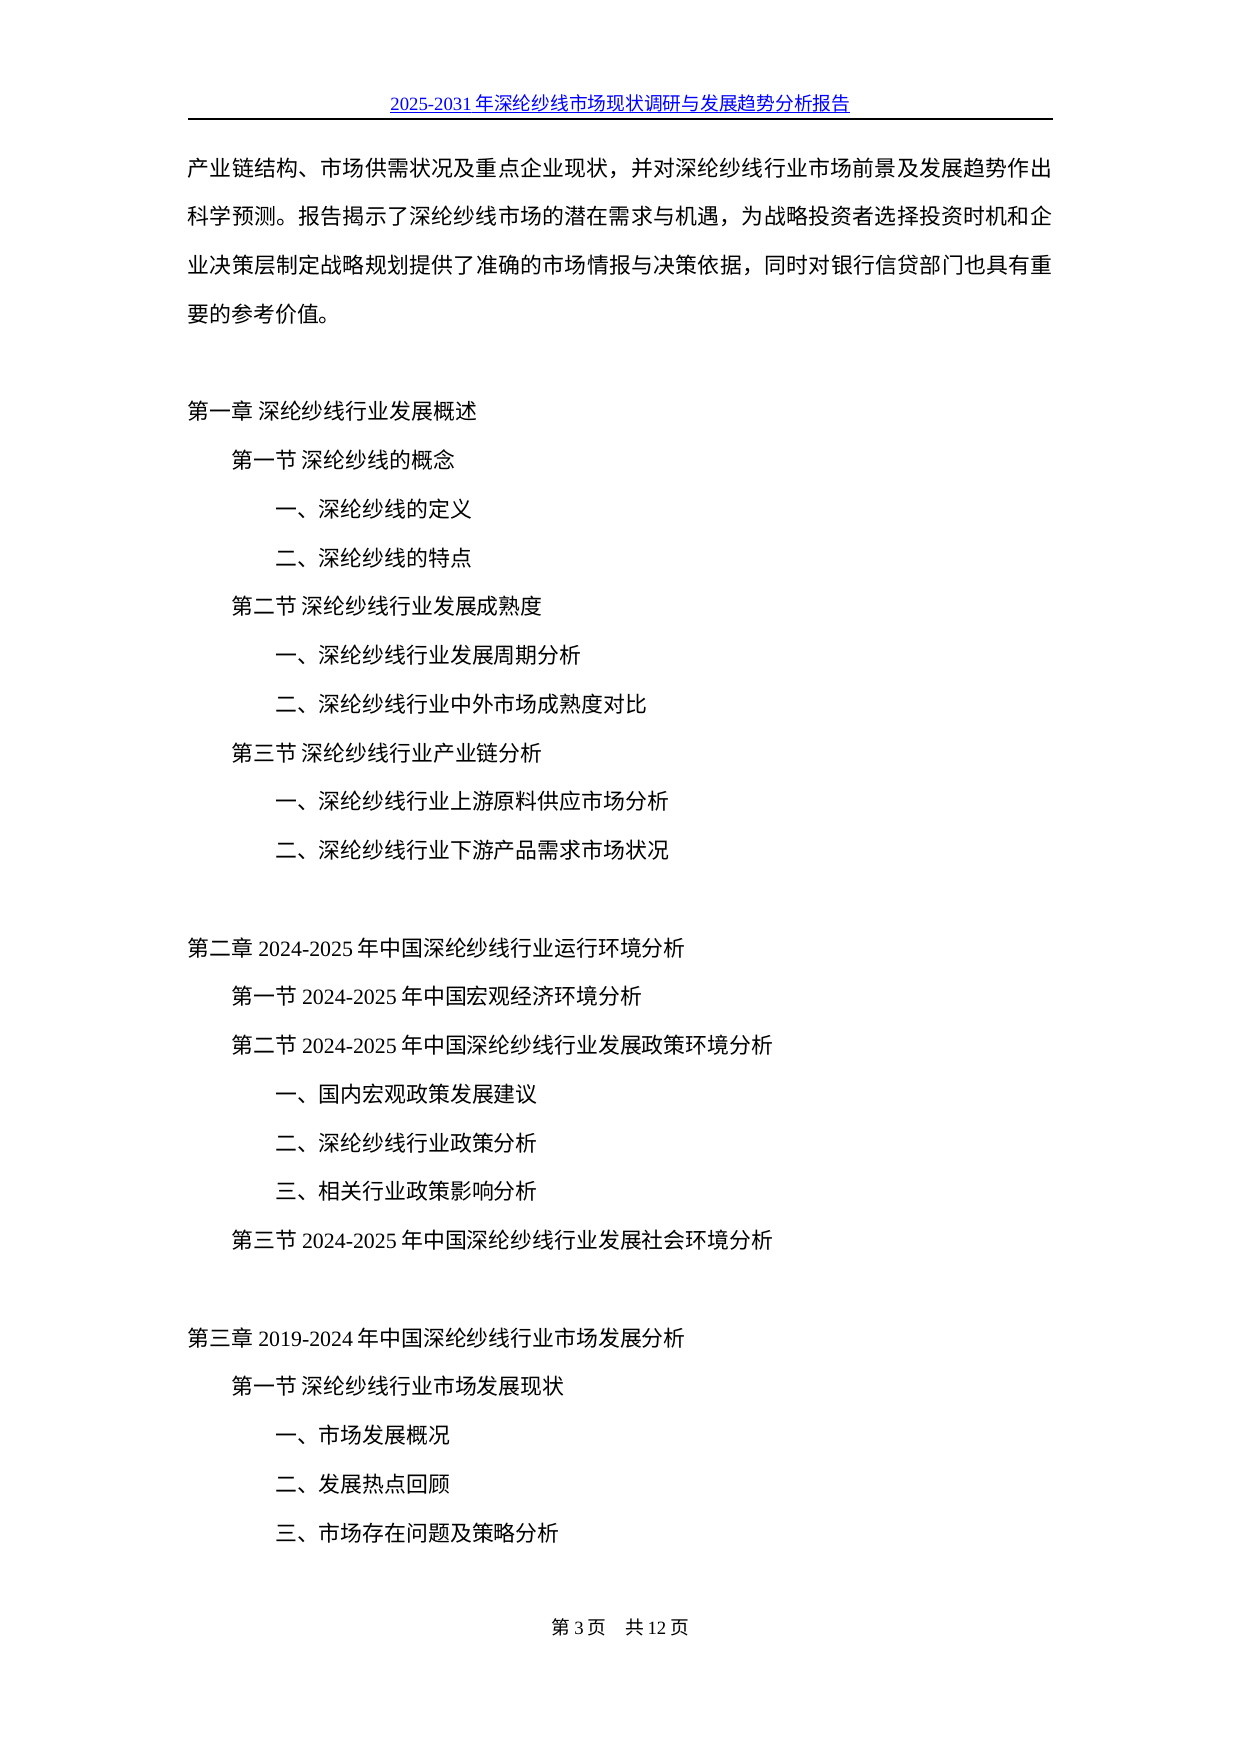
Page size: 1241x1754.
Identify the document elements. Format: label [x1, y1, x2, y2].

text [187, 150, 1053, 1548]
